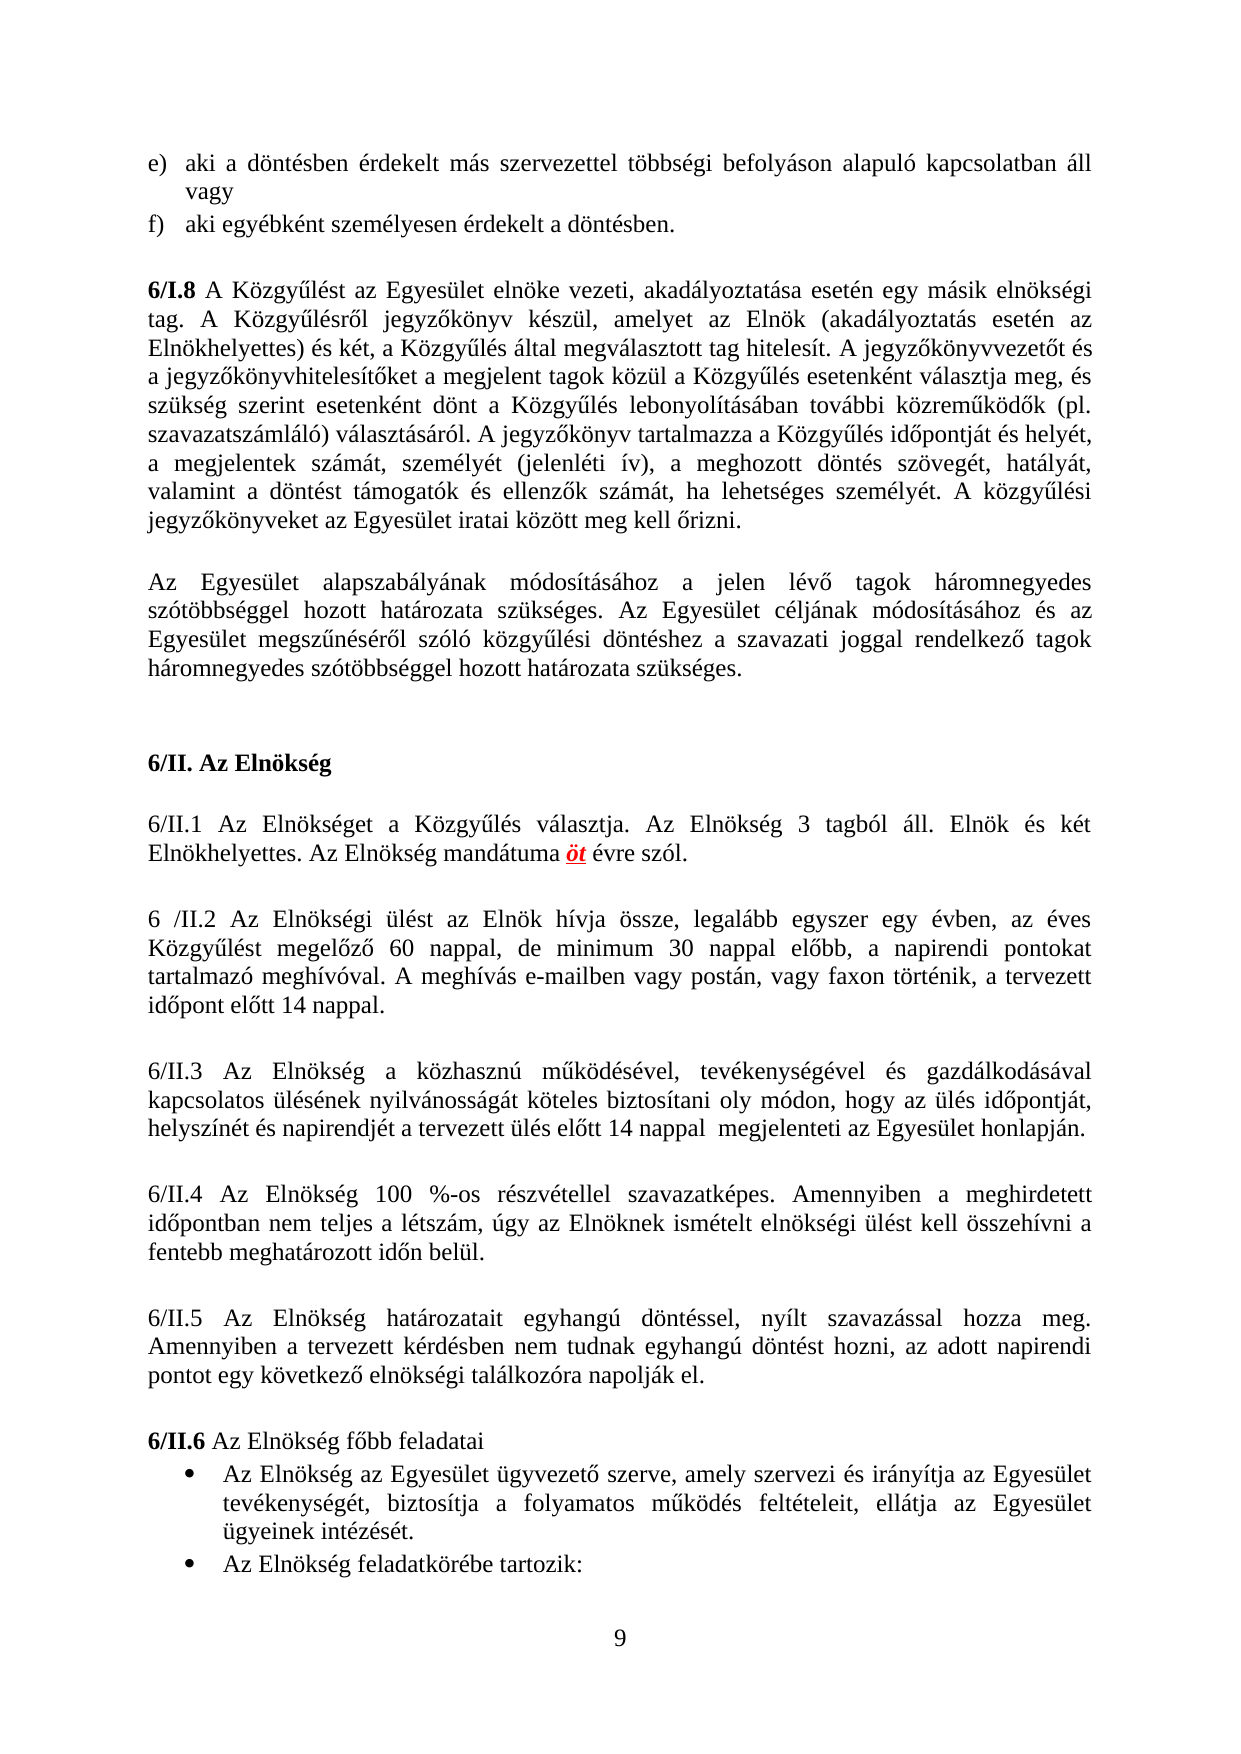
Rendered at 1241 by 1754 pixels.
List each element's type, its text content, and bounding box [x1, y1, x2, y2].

text 6/I.8 A Közgyűlést az Egyesület elnöke vezeti, akadályoztatása esetén egy másik elnökségi tag. A Közgyűlésről jegyzőkönyv készül, amelyet az Elnök (akadályoztatás esetén az Elnökhelyettes) és két, a Közgyűlés által megválasztott tag hitelesít. A jegyzőkönyvvezetőt és a jegyzőkönyvhitelesítőket a megjelent tagok közül a Közgyűlés esetenként választja meg, és szükség szerint esetenként dönt a Közgyűlés lebonyolításában további közreműködők (pl. szavazatszámláló) választásáról. A jegyzőkönyv tartalmazza a Közgyűlés időpontját és helyét, a megjelentek számát, személyét (jelenléti ív), a meghozott döntés szövegét, hatályát, valamint a döntést támogatók és ellenzők számát, ha lehetséges személyét. A közgyűlési jegyzőkönyveket az Egyesület iratai között meg kell őrizni. [148, 275, 1093, 534]
list aki egyébként személyesen érdekelt a döntésben. [148, 209, 1093, 238]
text 6/II.4 Az Elnökség 100 %-os részvétellel szavazatképes. Amennyiben a meghirdetett időpontban nem teljes a létszám, úgy az Elnöknek ismételt elnökségi ülést kell összehívni a fentebb meghatározott időn belül. [148, 1179, 1093, 1266]
list Az Elnökség feladatkörébe tartozik: [185, 1549, 1093, 1578]
text 6 /II.2 Az Elnökségi ülést az Elnök hívja össze, legalább egyszer egy évben, az éves Közgyűlést megelőző 60 nappal, de minimum 30 nappal előbb, a napirendi pontokat tartalmazó meghívóval. A meghívás e-mailben vagy postán, vagy faxon történik, a tervezett időpont előtt 14 nappal. [148, 904, 1093, 1019]
text Az Egyesület alapszabályának módosításához a jelen lévő tagok háromnegyedes szótöbbséggel hozott határozata szükséges. Az Egyesület céljának módosításához és az Egyesület megszűnéséről szóló közgyűlési döntéshez a szavazati joggal rendelkező tagok háromnegyedes szótöbbséggel hozott határozata szükséges. [148, 567, 1093, 682]
list Az Elnökség az Egyesület ügyvezető szerve, amely szervezi és irányítja az Egyesület tevékenységét, biztosítja a folyamatos működés feltételeit, ellátja az Egyesület ügyeinek intézését. [185, 1459, 1093, 1545]
text 6/II.6 Az Elnökség főbb feladatai [148, 1426, 1093, 1455]
subtitle 6/II. Az Elnökség [148, 748, 1093, 776]
text 6/II.5 Az Elnökség határozatait egyhangú döntéssel, nyílt szavazással hozza meg. Amennyiben a tervezett kérdésben nem tudnak egyhangú döntést hozni, az adott napirendi pontot egy következő elnökségi találkozóra napolják el. [148, 1303, 1093, 1389]
list aki a döntésben érdekelt más szervezettel többségi befolyáson alapuló kapcsolatban áll vagy [148, 148, 1093, 205]
text 6/II.3 Az Elnökség a közhasznú működésével, tevékenységével és gazdálkodásával kapcsolatos ülésének nyilvánosságát köteles biztosítani oly módon, hogy az ülés időpontját, helyszínét és napirendjét a tervezett ülés előtt 14 nappal megjelenteti az Egyesület honlapján. [148, 1056, 1093, 1142]
text 6/II.1 Az Elnökséget a Közgyűlés választja. Az Elnökség 3 tagból áll. Elnök és két Elnökhelyettes. Az Elnökség mandátuma öt évre szól. [148, 809, 1093, 867]
